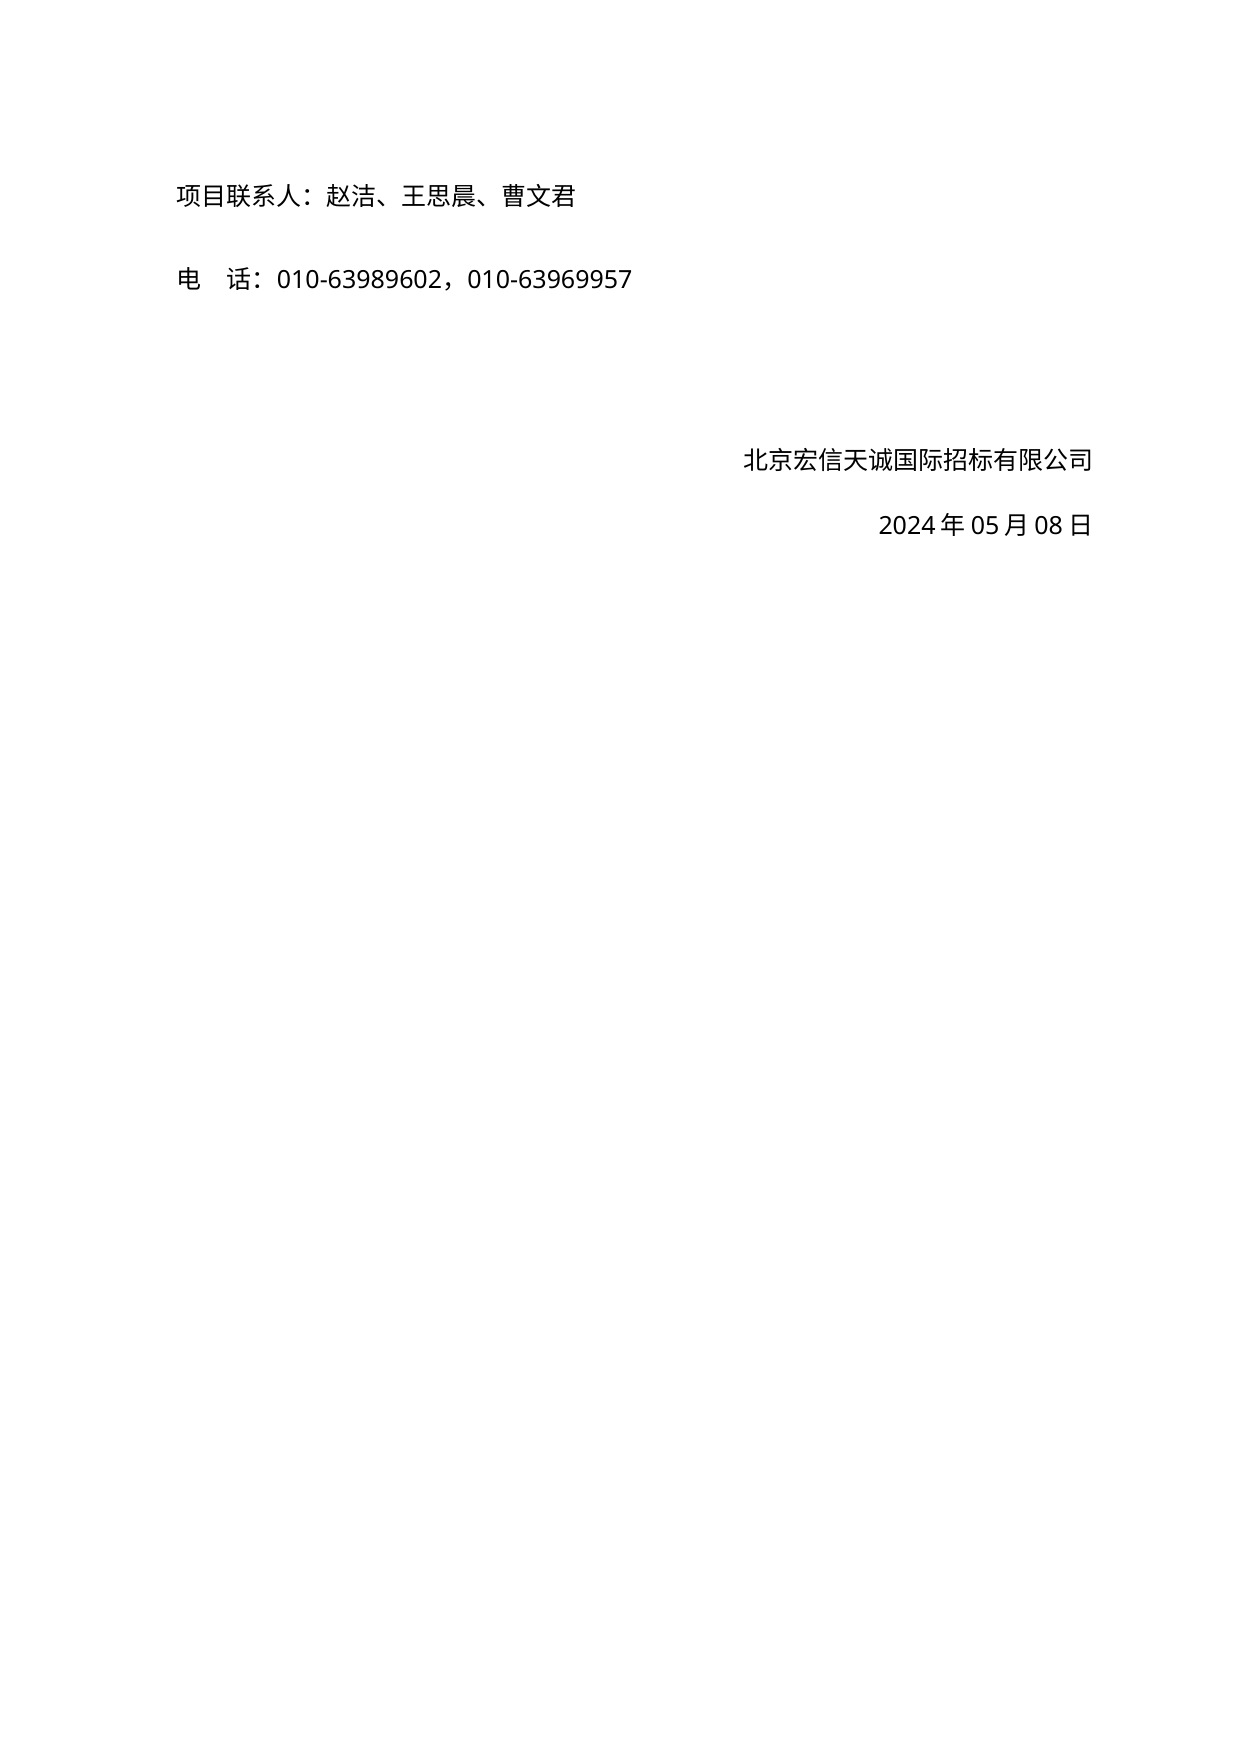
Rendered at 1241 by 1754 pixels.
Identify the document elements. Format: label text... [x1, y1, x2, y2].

text 北京宏信天诚国际招标有限公司 [133, 426, 1093, 491]
text 电 话：010-63989602，010-63969957 [177, 245, 1093, 310]
text 项目联系人：赵洁、王思晨、曹文君 [177, 162, 1093, 227]
text 2024年05月08日 [133, 491, 1093, 556]
